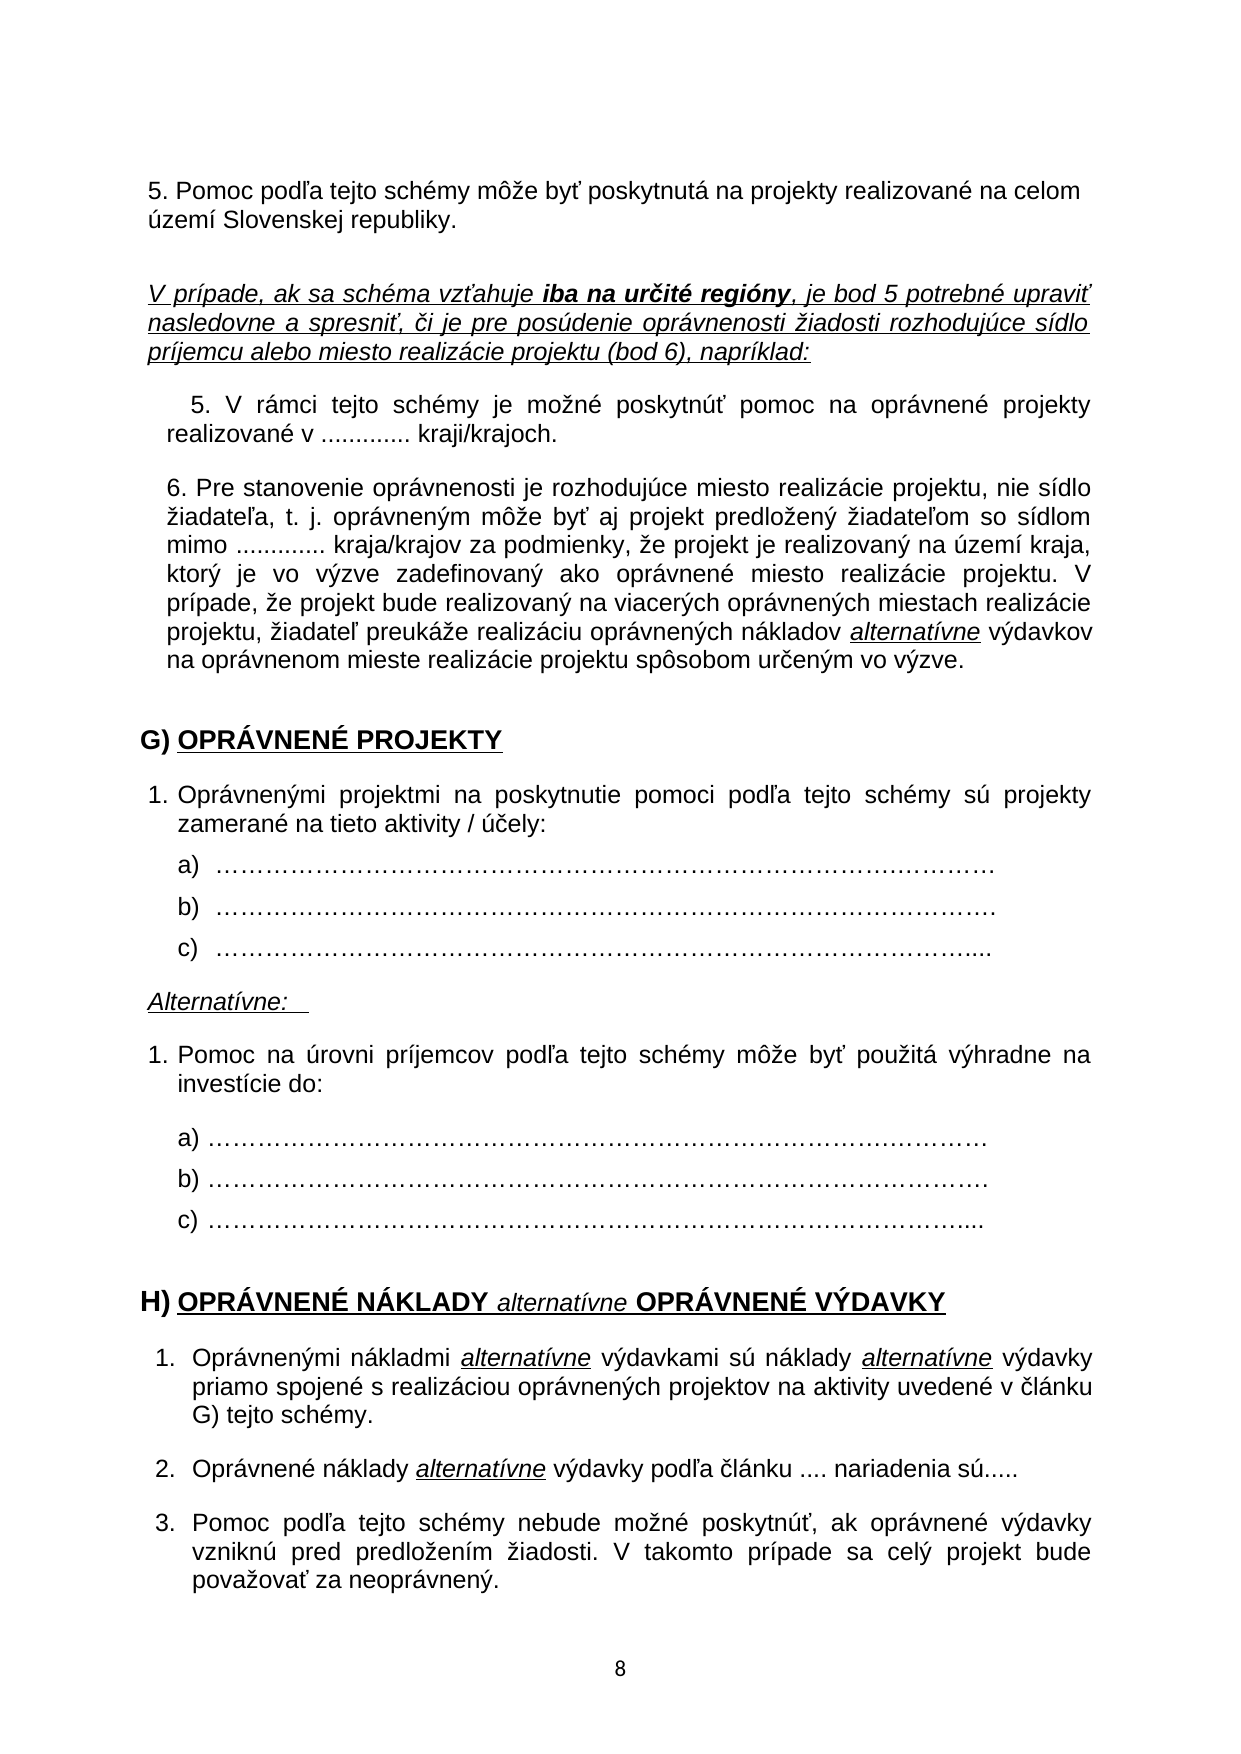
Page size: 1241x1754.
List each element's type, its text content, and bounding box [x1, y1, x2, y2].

list Pomoc podľa tejto schémy nebude možné poskytnúť, ak oprávnené výdavky vzniknú pred predložením žiadosti. V takomto prípade sa celý projekt bude považovať za neoprávnený. [155, 1508, 1093, 1594]
list Oprávnenými nákladmi alternatívne výdavkami sú náklady alternatívne výdavky priamo spojené s realizáciou oprávnených projektov na aktivity uvedené v článku G) tejto schémy. [155, 1343, 1093, 1429]
list Pomoc na úrovni príjemcov podľa tejto schémy môže byť použitá výhradne na investície do: [148, 1041, 1093, 1098]
text 5. V rámci tejto schémy je možné poskytnúť pomoc na oprávnené projekty realizované v ............. kraji/krajoch. [148, 391, 1093, 448]
text 6. Pre stanovenie oprávnenosti je rozhodujúce miesto realizácie projektu, nie sídlo žiadateľa, t. j. oprávneným môže byť aj projekt predložený žiadateľom so sídlom mimo ............. kraja/krajov za podmienky, že projekt je realizovaný na území kraja, ktorý je vo výzve zadefinovaný ako oprávnené miesto realizácie projektu. V prípade, že projekt bude realizovaný na viacerých oprávnených miestach realizácie projektu, žiadateľ preukáže realizáciu oprávnených nákladov alternatívne výdavkov na oprávnenom mieste realizácie projektu spôsobom určeným vo výzve. [166, 473, 1093, 674]
list …………………………………………………………………………………. [177, 892, 1093, 921]
list Oprávnené projekty [140, 724, 1093, 756]
list ……………………………………………………………………………….... [177, 933, 1093, 962]
list ……………………………………………………………………….………… [177, 851, 1093, 879]
list …………………………………………………………………………………. [177, 1164, 1093, 1193]
list Oprávnené náklady alternatívne Oprávnené výdavky [140, 1284, 1093, 1318]
text 5. Pomoc podľa tejto schémy môže byť poskytnutá na projekty realizované na celom území Slovenskej republiky. [148, 176, 1093, 234]
list ……………………………………………………………………….………… [177, 1123, 1093, 1152]
list Oprávnené náklady alternatívne výdavky podľa článku .... nariadenia sú..... [155, 1454, 1093, 1483]
text V prípade, ak sa schéma vzťahuje iba na určité regióny, je bod 5 potrebné upraviť nasledovne a spresniť, či je pre posúdenie oprávnenosti žiadosti rozhodujúce sídlo príjemcu alebo miesto realizácie projektu (bod 6), napríklad: [148, 279, 1093, 366]
list Alternatívne: [148, 987, 1093, 1016]
list Oprávnenými projektmi na poskytnutie pomoci podľa tejto schémy sú projekty zamerané na tieto aktivity / účely: [148, 781, 1093, 838]
list ……………………………………………………………………………….... [177, 1206, 1093, 1234]
